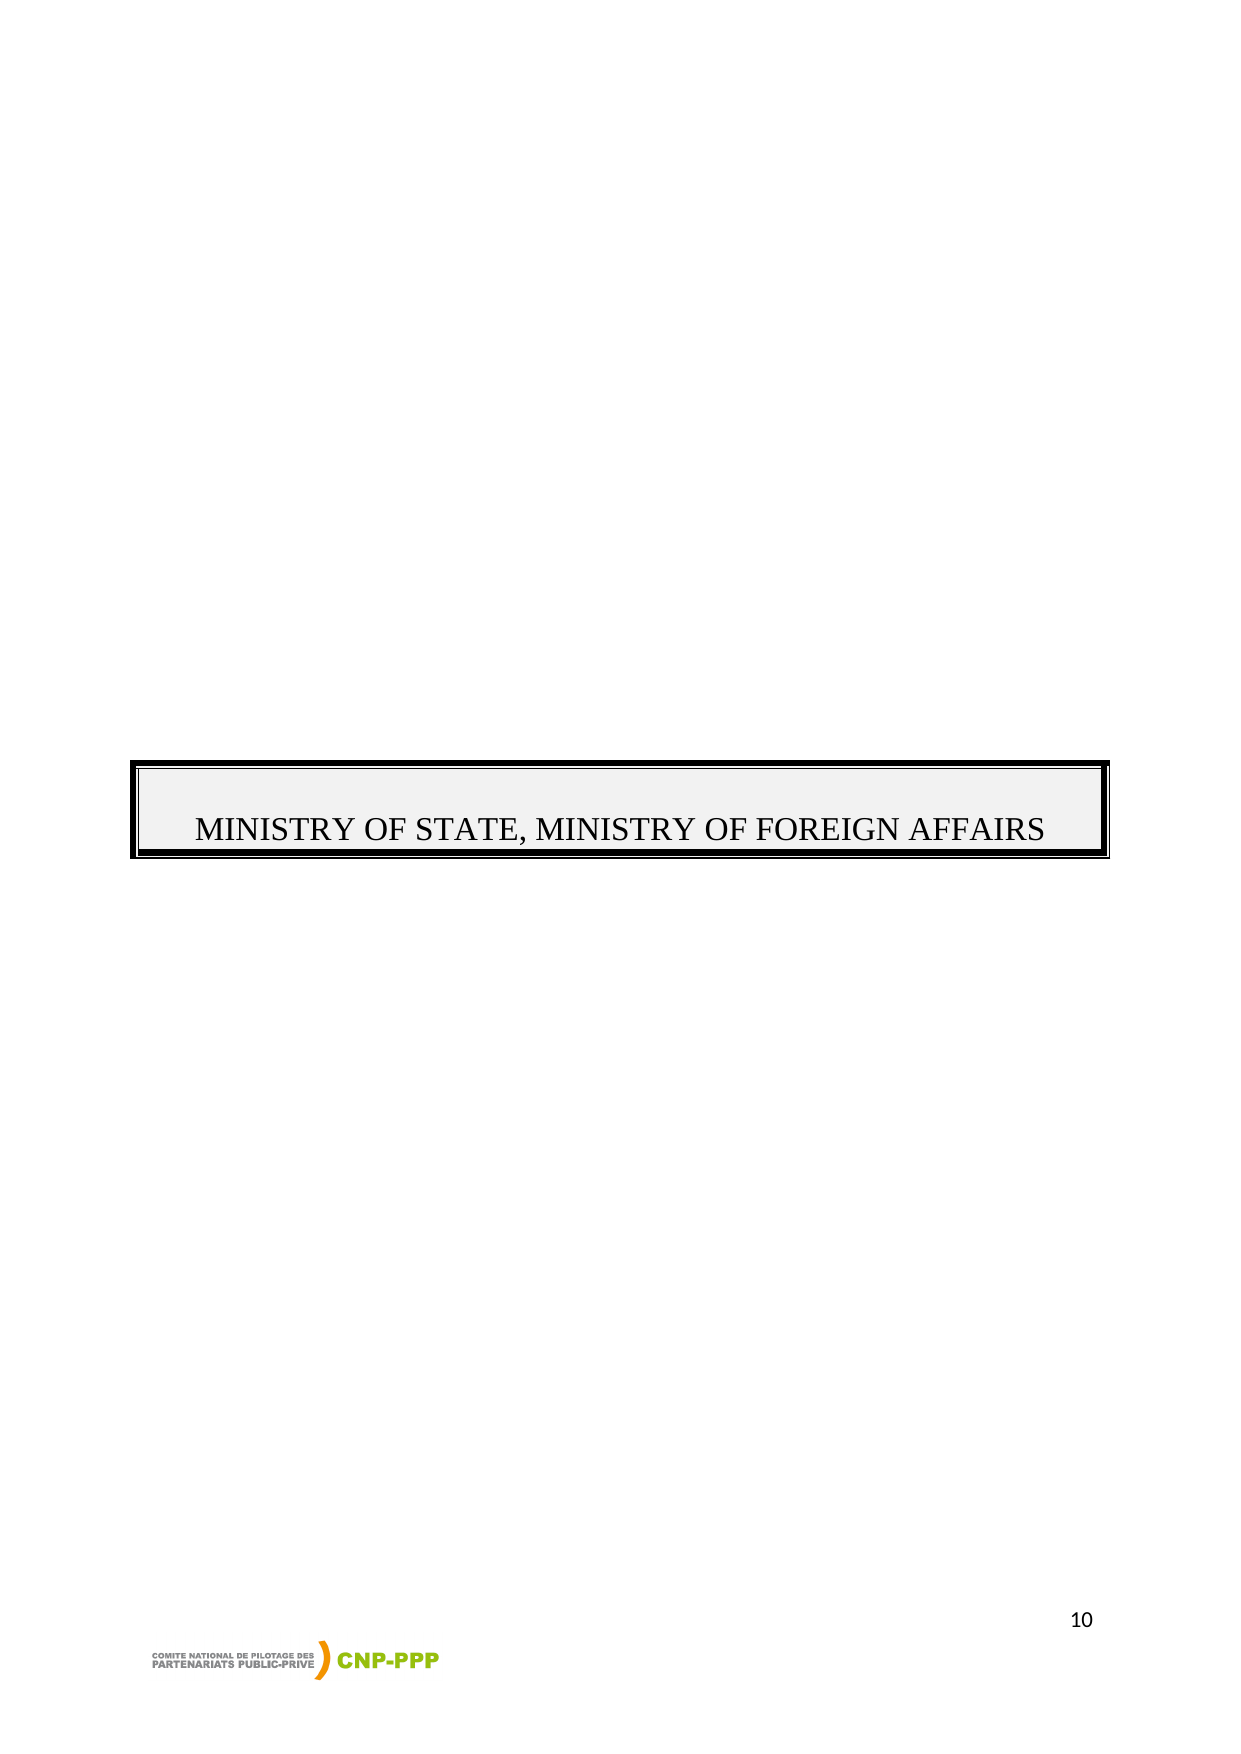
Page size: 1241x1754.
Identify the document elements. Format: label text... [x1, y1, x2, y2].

subtitle Ministry of State, Ministry of Foreign Affairs [139, 769, 1101, 849]
picture [147, 1632, 443, 1681]
